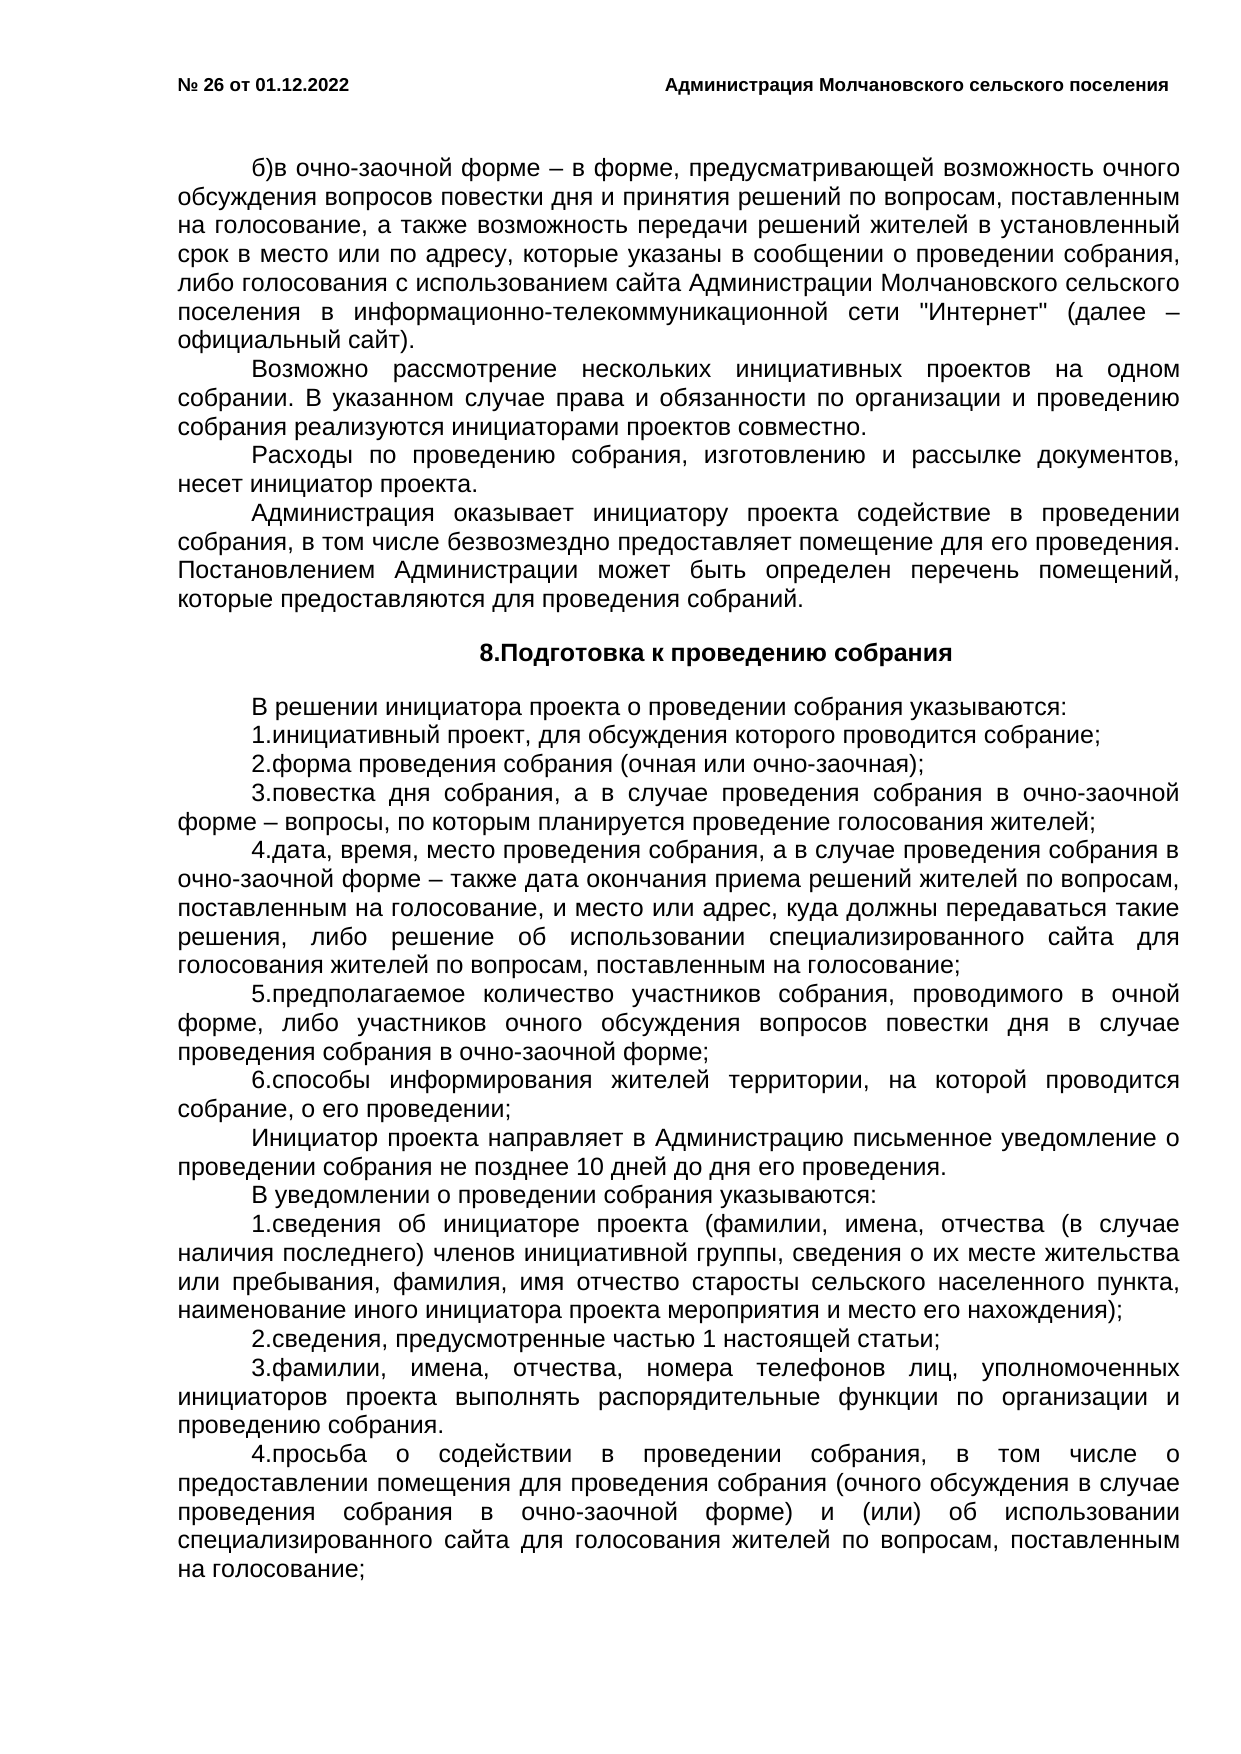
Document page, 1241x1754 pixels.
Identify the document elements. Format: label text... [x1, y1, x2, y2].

text 3.фамилии, имена, отчества, номера телефонов лиц, уполномоченных инициаторов проекта выполнять распорядительные функции по организации и проведению собрания. [177, 1353, 1181, 1439]
list 8.Подготовка к проведению собрания [251, 638, 1181, 667]
text 3.повестка дня собрания, а в случае проведения собрания в очно-заочной форме – вопросы, по которым планируется проведение голосования жителей; [177, 778, 1181, 835]
text 2.сведения, предусмотренные частью 1 настоящей статьи; [177, 1324, 1181, 1353]
list В уведомлении о проведении собрания указываются: [177, 1180, 1181, 1209]
text 6.способы информирования жителей территории, на которой проводится собрание, о его проведении; [177, 1065, 1181, 1123]
list Инициатор проекта направляет в Администрацию письменное уведомление о проведении собрания не позднее 10 дней до дня его проведения. [177, 1123, 1181, 1180]
text 1.инициативный проект, для обсуждения которого проводится собрание; [177, 720, 1181, 749]
list В решении инициатора проекта о проведении собрания указываются: [177, 692, 1181, 720]
text 1.сведения об инициаторе проекта (фамилии, имена, отчества (в случае наличия последнего) членов инициативной группы, сведения о их месте жительства или пребывания, фамилия, имя отчество старосты сельского населенного пункта, наименование иного инициатора проекта мероприятия и место его нахождения); [177, 1209, 1181, 1324]
text 5.предполагаемое количество участников собрания, проводимого в очной форме, либо участников очного обсуждения вопросов повестки дня в случае проведения собрания в очно-заочной форме; [177, 979, 1181, 1065]
list Возможно рассмотрение нескольких инициативных проектов на одном собрании. В указанном случае права и обязанности по организации и проведению собрания реализуются инициаторами проектов совместно. [177, 354, 1181, 440]
text б)в очно-заочной форме – в форме, предусматривающей возможность очного обсуждения вопросов повестки дня и принятия решений по вопросам, поставленным на голосование, а также возможность передачи решений жителей в установленный срок в место или по адресу, которые указаны в сообщении о проведении собрания, либо голосования с использованием сайта Администрации Молчановского сельского поселения в информационно-телекоммуникационной сети "Интернет" (далее – официальный сайт). [177, 153, 1181, 354]
list Расходы по проведению собрания, изготовлению и рассылке документов, несет инициатор проекта. [177, 440, 1181, 498]
text 4.просьба о содействии в проведении собрания, в том числе о предоставлении помещения для проведения собрания (очного обсуждения в случае проведения собрания в очно-заочной форме) и (или) об использовании специализированного сайта для голосования жителей по вопросам, поставленным на голосование; [177, 1439, 1181, 1583]
list Администрация оказывает инициатору проекта содействие в проведении собрания, в том числе безвозмездно предоставляет помещение для его проведения. Постановлением Администрации может быть определен перечень помещений, которые предоставляются для проведения собраний. [177, 498, 1181, 613]
text 2.форма проведения собрания (очная или очно-заочная); [177, 749, 1181, 778]
text 4.дата, время, место проведения собрания, а в случае проведения собрания в очно-заочной форме – также дата окончания приема решений жителей по вопросам, поставленным на голосование, и место или адрес, куда должны передаваться такие решения, либо решение об использовании специализированного сайта для голосования жителей по вопросам, поставленным на голосование; [177, 835, 1181, 979]
